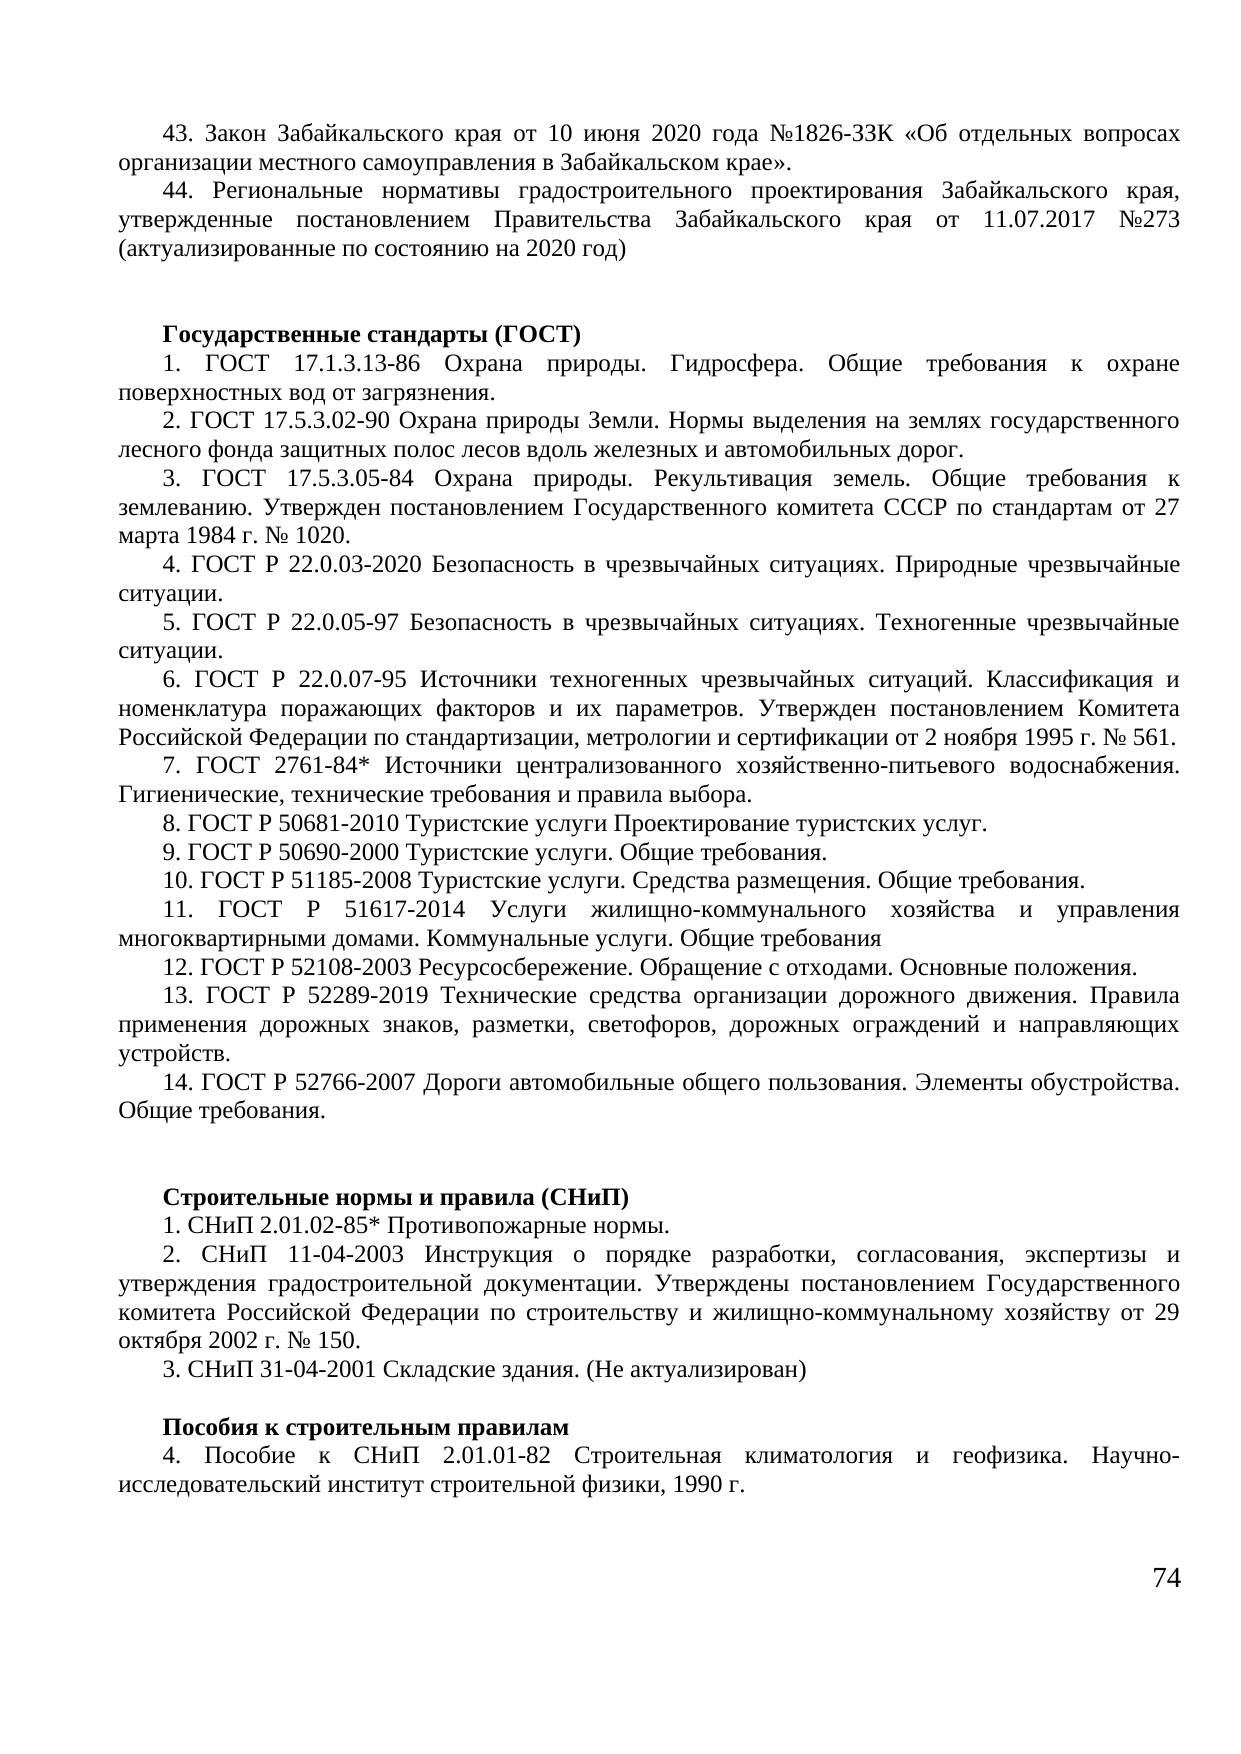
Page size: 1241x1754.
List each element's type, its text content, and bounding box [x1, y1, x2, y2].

text 13. ГОСТ Р 52289-2019 Технические средства организации дорожного движения. Правила применения дорожных знаков, разметки, светофоров, дорожных ограждений и направляющих устройств. [118, 981, 1181, 1067]
text 5. ГОСТ Р 22.0.05-97 Безопасность в чрезвычайных ситуациях. Техногенные чрезвычайные ситуации. [118, 607, 1181, 664]
text 14. ГОСТ Р 52766-2007 Дороги автомобильные общего пользования. Элементы обустройства. Общие требования. [118, 1067, 1181, 1124]
text 7. ГОСТ 2761-84* Источники централизованного хозяйственно-питьевого водоснабжения. Гигиенические, технические требования и правила выбора. [118, 751, 1181, 808]
text 1. ГОСТ 17.1.3.13-86 Охрана природы. Гидросфера. Общие требования к охране поверхностных вод от загрязнения. [118, 348, 1181, 406]
text 44. Региональные нормативы градостроительного проектирования Забайкальского края, утвержденные постановлением Правительства Забайкальского края от 11.07.2017 №273 (актуализированные по состоянию на 2020 год) [118, 176, 1181, 262]
text 1. СНиП 2.01.02-85* Противопожарные нормы. [118, 1211, 1181, 1239]
text 8. ГОСТ Р 50681-2010 Туристские услуги Проектирование туристских услуг. [118, 808, 1181, 837]
text Пособия к строительным правилам [118, 1412, 1181, 1441]
text 4. Пособие к СНиП 2.01.01-82 Строительная климатология и геофизика. Научно-исследовательский институт строительной физики, . [118, 1441, 1181, 1498]
text 2. ГОСТ 17.5.3.02-90 Охрана природы Земли. Нормы выделения на землях государственного лесного фонда защитных полос лесов вдоль железных и автомобильных дорог. [118, 406, 1181, 463]
text 43. Закон Забайкальского края от 10 июня 2020 года №1826-ЗЗК «Об отдельных вопросах организации местного самоуправления в Забайкальском крае». [118, 118, 1181, 176]
text 6. ГОСТ Р 22.0.07-95 Источники техногенных чрезвычайных ситуаций. Классификация и номенклатура поражающих факторов и их параметров. Утвержден постановлением Комитета Российской Федерации по стандартизации, метрологии и сертификации от 2 ноября . № 561. [118, 664, 1181, 751]
text Государственные стандарты (ГОСТ) [118, 319, 1181, 348]
text 11. ГОСТ Р 51617-2014 Услуги жилищно-коммунального хозяйства и управления многоквартирными домами. Коммунальные услуги. Общие требования [118, 894, 1181, 952]
text 2. СНиП 11-04-2003 Инструкция о порядке разработки, согласования, экспертизы и утверждения градостроительной документации. Утверждены постановлением Государственного комитета Российской Федерации по строительству и жилищно-коммунальному хозяйству от 29 октября . № 150. [118, 1239, 1181, 1354]
text 12. ГОСТ Р 52108-2003 Ресурсосбережение. Обращение с отходами. Основные положения. [118, 952, 1181, 981]
text 10. ГОСТ Р 51185-2008 Туристские услуги. Средства размещения. Общие требования. [118, 866, 1181, 894]
text 4. ГОСТ Р 22.0.03-2020 Безопасность в чрезвычайных ситуациях. Природные чрезвычайные ситуации. [118, 549, 1181, 607]
text Строительные нормы и правила (СНиП) [118, 1182, 1181, 1211]
text 3. ГОСТ 17.5.3.05-84 Охрана природы. Рекультивация земель. Общие требования к землеванию. Утвержден постановлением Государственного комитета СССР по стандартам от 27 марта . № 1020. [118, 463, 1181, 549]
text 3. СНиП 31-04-2001 Складские здания. (Не актуализирован) [118, 1354, 1181, 1383]
text 9. ГОСТ Р 50690-2000 Туристские услуги. Общие требования. [118, 837, 1181, 866]
